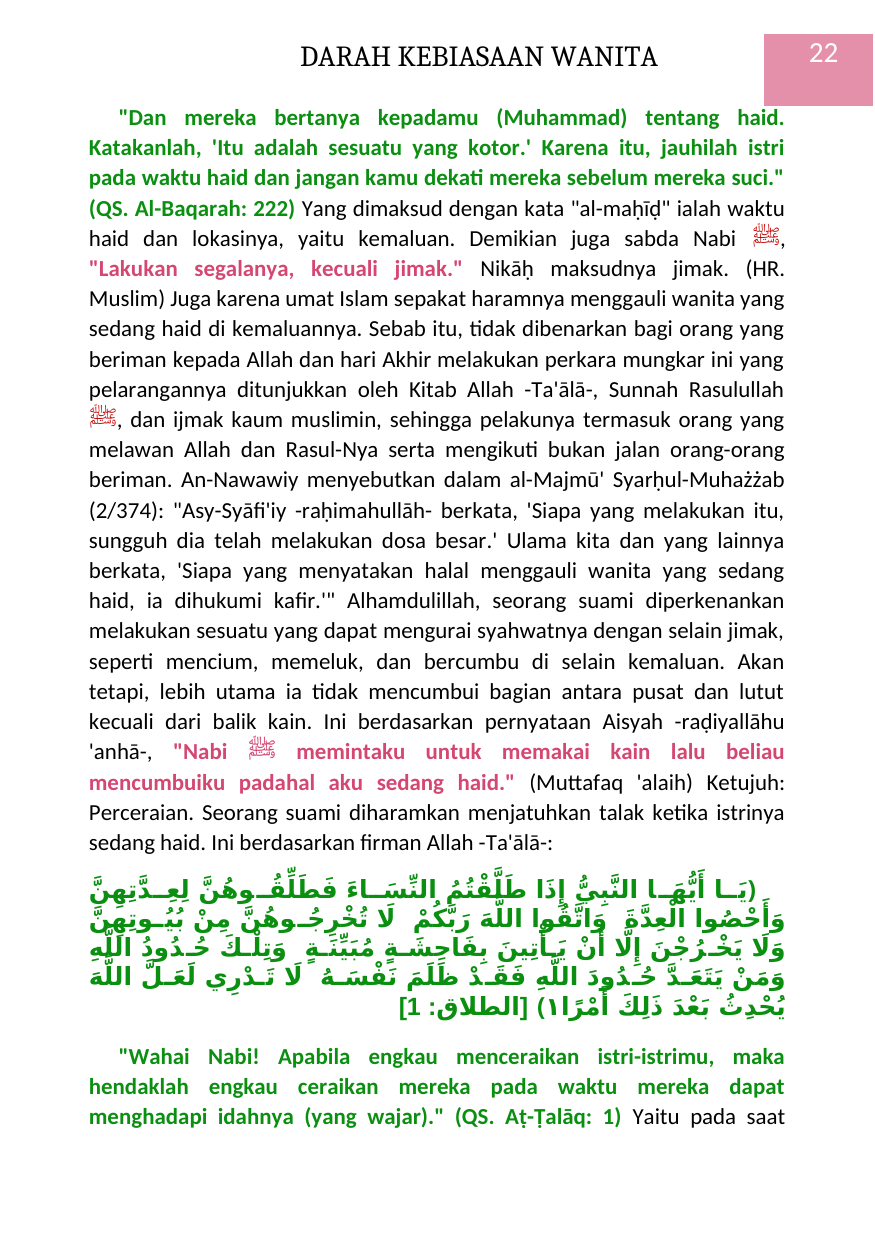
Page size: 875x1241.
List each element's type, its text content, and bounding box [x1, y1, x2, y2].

text "Dan mereka bertanya kepadamu (Muhammad) tentang haid. Katakanlah, 'Itu adalah sesuatu yang kotor.' Karena itu, jauhilah istri pada waktu haid dan jangan kamu dekati mereka sebelum mereka suci." (QS. Al-Baqarah: 222) Yang dimaksud dengan kata "al-maḥīḍ" ialah waktu haid dan lokasinya, yaitu kemaluan. Demikian juga sabda Nabi ﷺ, "Lakukan segalanya, kecuali jimak." Nikāḥ maksudnya jimak. (HR. Muslim) Juga karena umat Islam sepakat haramnya menggauli wanita yang sedang haid di kemaluannya. Sebab itu, tidak dibenarkan bagi orang yang beriman kepada Allah dan hari Akhir melakukan perkara mungkar ini yang pelarangannya ditunjukkan oleh Kitab Allah -Ta'ālā-, Sunnah Rasulullah ﷺ, dan ijmak kaum muslimin, sehingga pelakunya termasuk orang yang melawan Allah dan Rasul-Nya serta mengikuti bukan jalan orang-orang beriman. An-Nawawiy menyebutkan dalam al-Majmū' Syarḥul-Muhażżab (2/374): "Asy-Syāfi'iy -raḥimahullāh- berkata, 'Siapa yang melakukan itu, sungguh dia telah melakukan dosa besar.' Ulama kita dan yang lainnya berkata, 'Siapa yang menyatakan halal menggauli wanita yang sedang haid, ia dihukumi kafir.'" Alhamdulillah, seorang suami diperkenankan melakukan sesuatu yang dapat mengurai syahwatnya dengan selain jimak, seperti mencium, memeluk, dan bercumbu di selain kemaluan. Akan tetapi, lebih utama ia tidak mencumbui bagian antara pusat dan lutut kecuali dari balik kain. Ini berdasarkan pernyataan Aisyah -raḍiyallāhu 'anhā-, "Nabi ﷺ memintaku untuk memakai kain lalu beliau mencumbuiku padahal aku sedang haid." (Muttafaq 'alaih) Ketujuh: Perceraian. Seorang suami diharamkan menjatuhkan talak ketika istrinya sedang haid. Ini berdasarkan firman Allah -Ta'ālā-: [89, 103, 785, 856]
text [89, 1042, 785, 1130]
text ﴿يَا أَيُّهَا النَّبِيُّ إِذَا طَلَّقْتُمُ النِّسَاءَ فَطَلِّقُوهُنَّ لِعِدَّتِهِنَّ وَأَحْصُوا الْعِدَّةَ وَاتَّقُوا اللَّهَ رَبَّكُمْ لَا تُخْرِجُوهُنَّ مِنْ بُيُوتِهِنَّ وَلَا يَخْرُجْنَ إِلَّا أَنْ يَأْتِينَ بِفَاحِشَةٍ مُبَيِّنَةٍ وَتِلْكَ حُدُودُ اللَّهِ وَمَنْ يَتَعَدَّ حُدُودَ اللَّهِ فَقَدْ ظَلَمَ نَفْسَهُ لَا تَدْرِي لَعَلَّ اللَّهَ يُحْدِثُ بَعْدَ ذَلِكَ أَمْرًا١﴾ [الطلاق: 1] [89, 875, 785, 1021]
